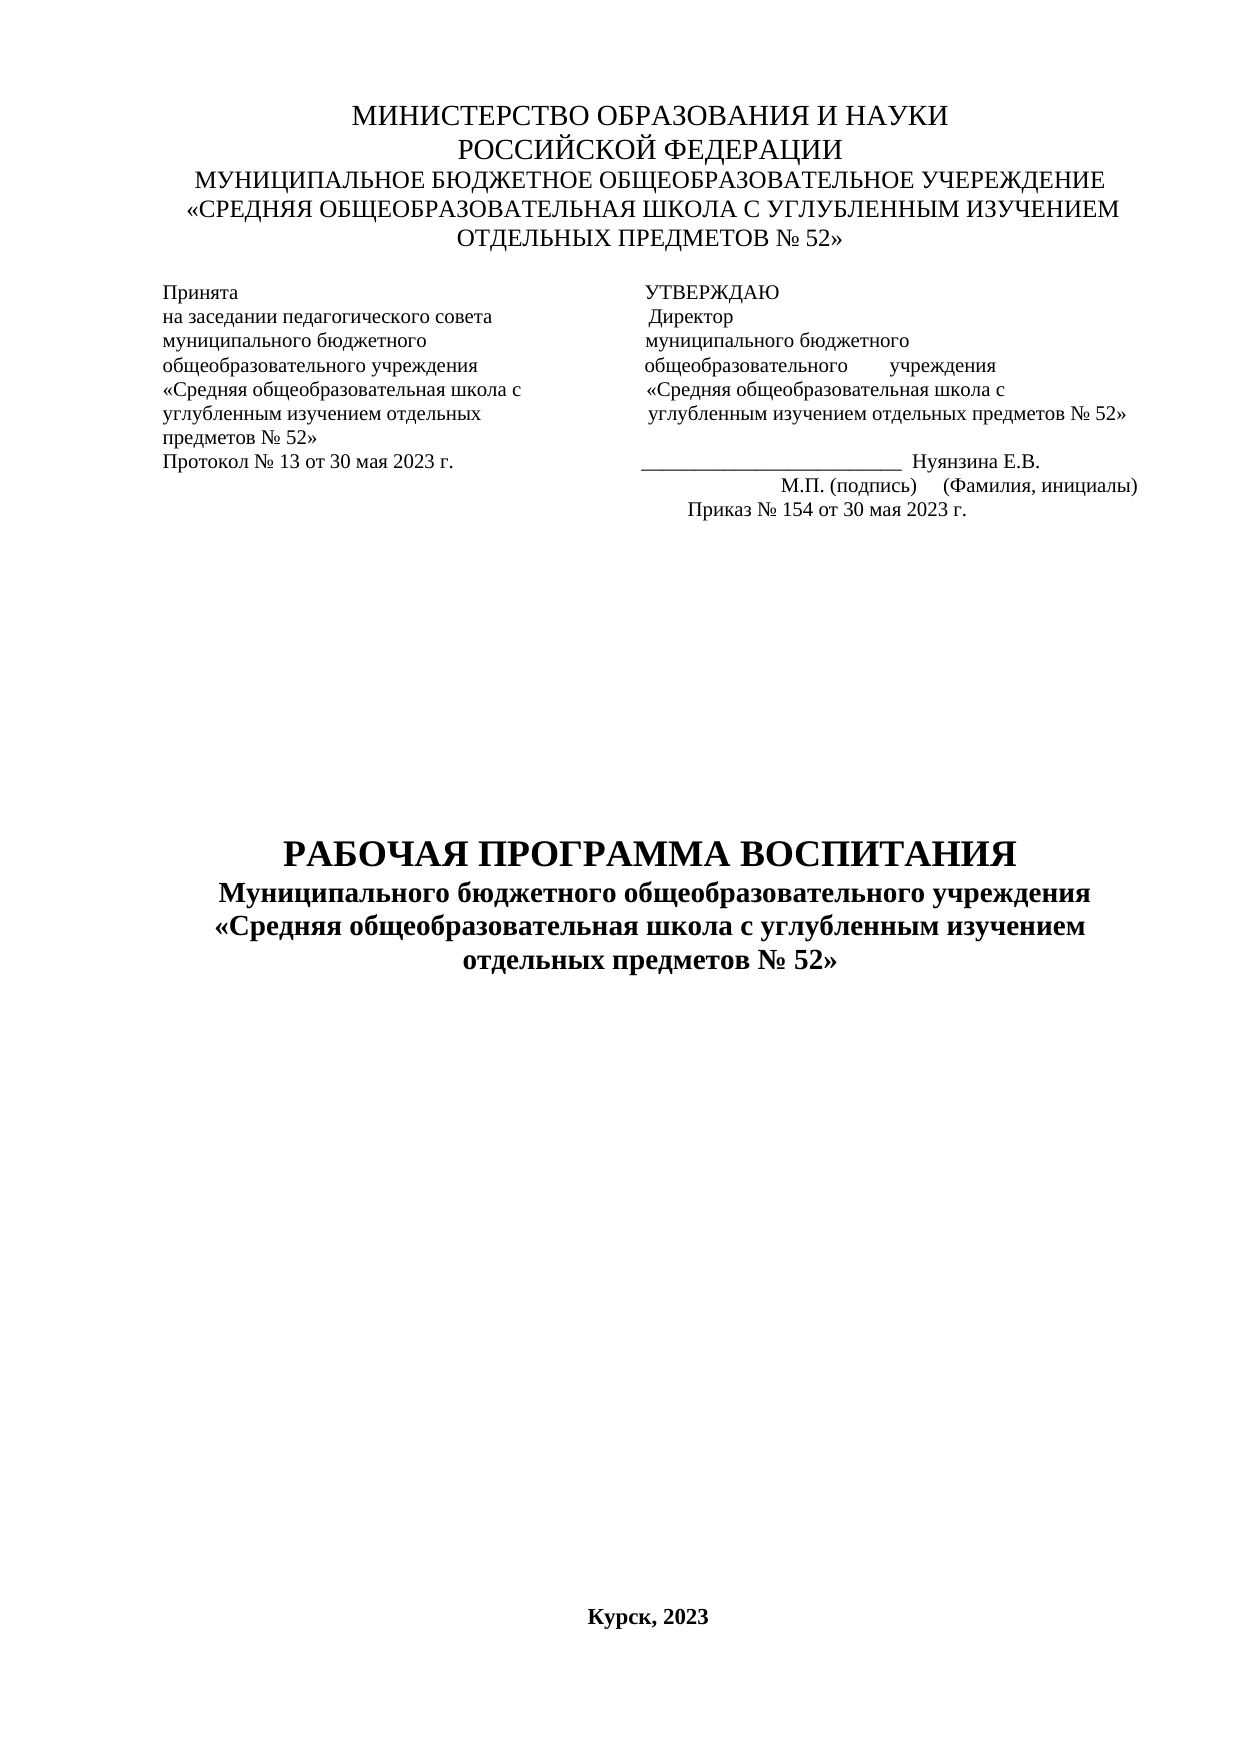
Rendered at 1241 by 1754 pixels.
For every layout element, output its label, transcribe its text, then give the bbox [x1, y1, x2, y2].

text МУНИЦИПАЛЬНОЕ БЮДЖЕТНОЕ ОБЩЕОБРАЗОВАТЕЛЬНОЕ УЧЕРЕЖДЕНИЕ [162, 165, 1138, 194]
text «Средняя общеобразовательная школа с «Средняя общеобразовательная школа с [162, 377, 1138, 401]
text Курск, 2023 [162, 1592, 1133, 1633]
text «СРЕДНЯЯ ОБЩЕОБРАЗОВАТЕЛЬНАЯ ШКОЛА С УГЛУБЛЕННЫМ ИЗУЧЕНИЕМ ОТДЕЛЬНЫХ ПРЕДМЕТОВ № 52» [162, 194, 1138, 252]
text общеобразовательного учреждения общеобразовательного учреждения [162, 352, 1138, 377]
text Принята УТВЕРЖДАЮ [162, 280, 1138, 304]
text Приказ № 154 от 30 мая 2023 г. [162, 497, 1138, 521]
text муниципального бюджетного муниципального бюджетного [162, 328, 1138, 352]
text МИНИСТЕРСТВО ОБРАЗОВАНИЯ И НАУКИ [162, 98, 1138, 132]
text Муниципального бюджетного общеобразовательного учреждения [162, 875, 1138, 908]
text Протокол № 13 от 30 мая 2023 г. _________________________ Нуянзина Е.В. [162, 449, 1138, 473]
text М.П. (подпись) (Фамилия, инициалы) [162, 473, 1138, 497]
text РОССИЙСКОЙ ФЕДЕРАЦИИ [162, 132, 1138, 165]
text углубленным изучением отдельных углубленным изучением отдельных предметов № 52» предметов № 52» [162, 401, 1138, 449]
text на заседании педагогического совета Директор [162, 304, 1138, 328]
text «Средняя общеобразовательная школа с углубленным изучением отдельных предметов № 52» [162, 908, 1138, 975]
text РАБОЧАЯ ПРОГРАММА ВОСПИТАНИЯ [162, 832, 1138, 875]
